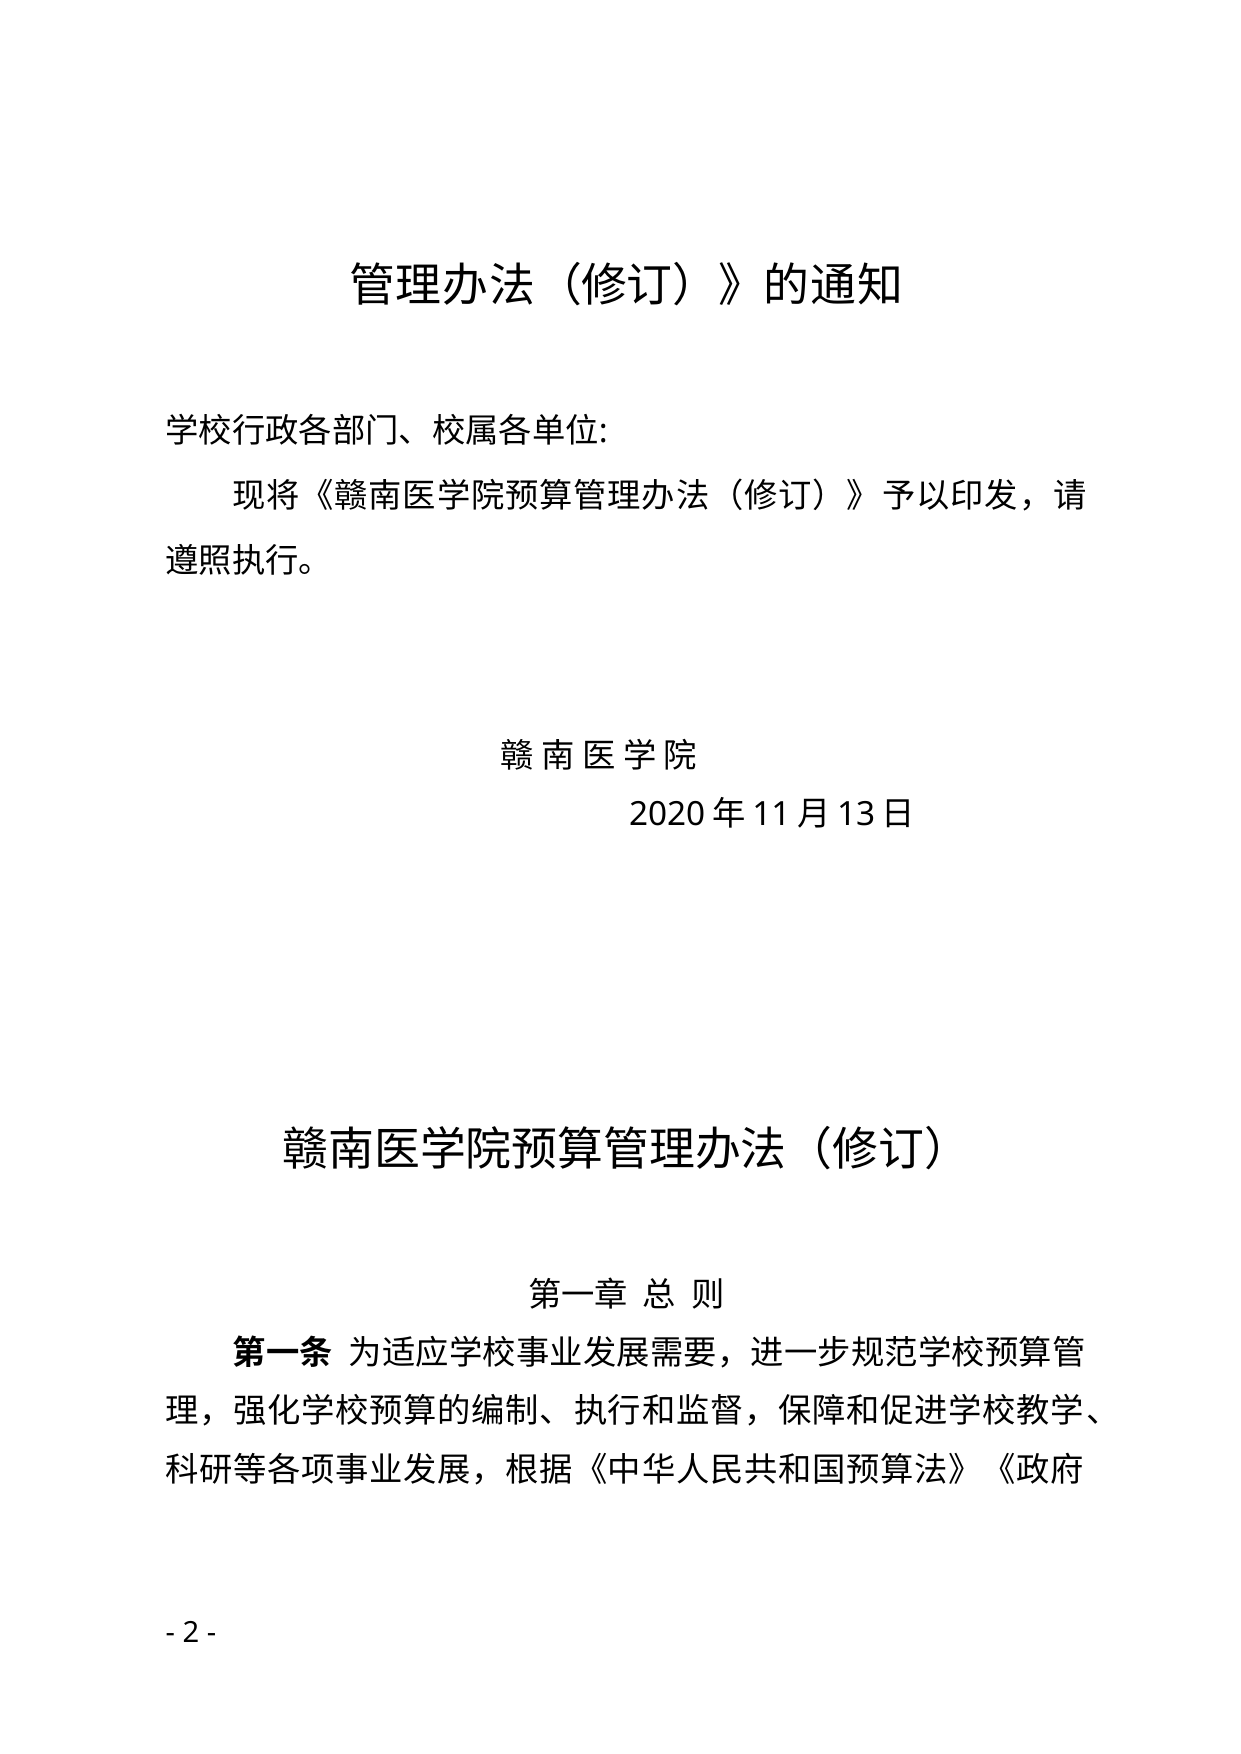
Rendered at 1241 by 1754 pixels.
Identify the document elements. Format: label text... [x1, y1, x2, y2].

text 现将《赣南医学院预算管理办法（修订）》予以印发，请遵照执行。 [165, 460, 1087, 590]
text 赣南医学院预算管理办法（修订） [165, 1097, 1087, 1194]
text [165, 1318, 1087, 1493]
text 学校行政各部门、校属各单位: [165, 395, 1087, 460]
text 赣 南 医 学 院 [165, 720, 1087, 779]
text 管理办法（修订）》的通知 [165, 233, 1087, 330]
text 2020年11月13日 [165, 779, 1087, 844]
text 第一章 总 则 [165, 1259, 1087, 1318]
